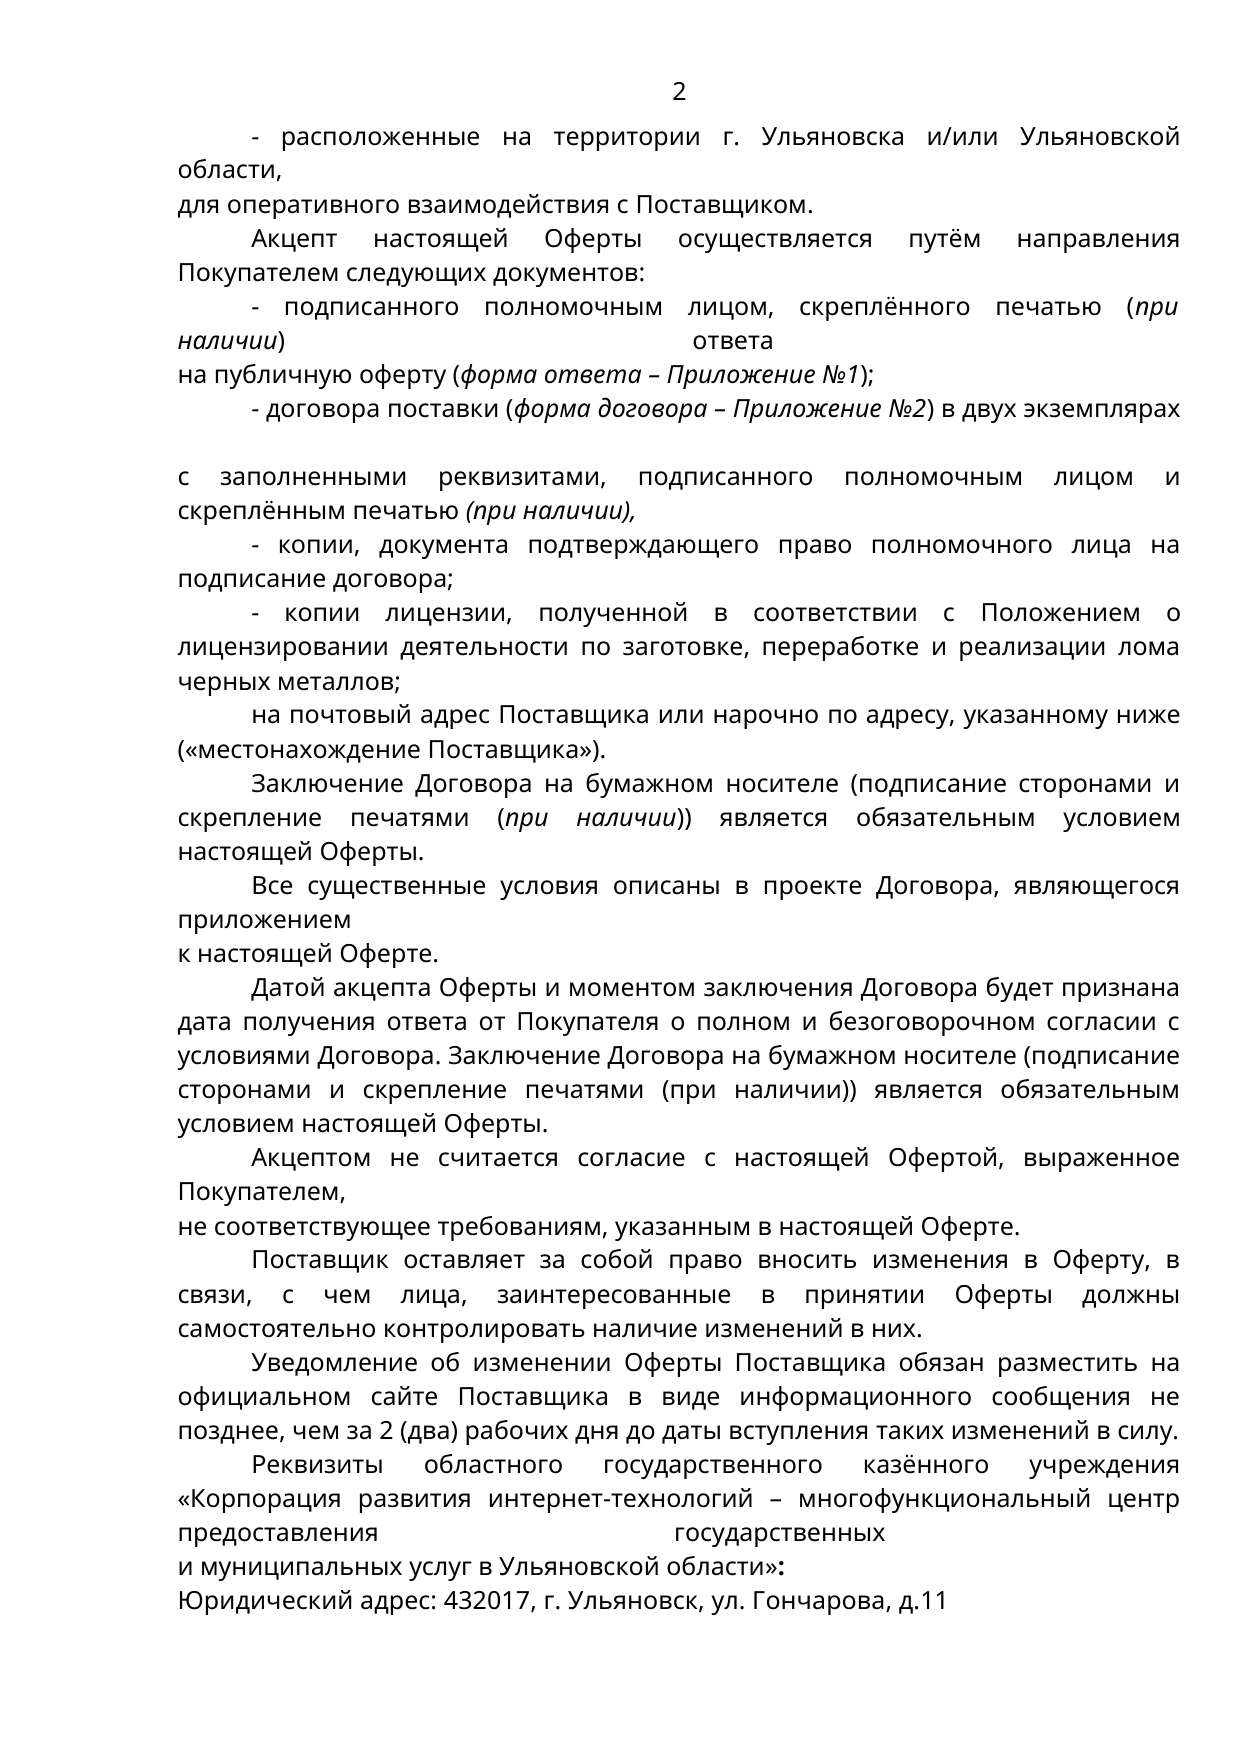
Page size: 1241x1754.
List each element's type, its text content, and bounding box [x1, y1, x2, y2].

text Уведомление об изменении Оферты Поставщика обязан разместить на официальном сайте Поставщика в виде информационного сообщения не позднее, чем за 2 (два) рабочих дня до даты вступления таких изменений в силу. [177, 1344, 1181, 1447]
text Юридический адрес: 432017, г. Ульяновск, ул. Гончарова, д.11 [177, 1583, 1181, 1617]
text Все существенные условия описаны в проекте Договора, являющегося приложением к настоящей Оферте. [177, 867, 1181, 970]
text Поставщик оставляет за собой право вносить изменения в Оферту, в связи, с чем лица, заинтересованные в принятии Оферты должны самостоятельно контролировать наличие изменений в них. [177, 1242, 1181, 1344]
text - копии лицензии, полученной в соответствии с Положением о лицензировании деятельности по заготовке, переработке и реализации лома черных металлов; [177, 595, 1181, 697]
text - расположенные на территории г. Ульяновска и/или Ульяновской области, для оперативного взаимодействия с Поставщиком. [177, 118, 1181, 220]
text Акцепт настоящей Оферты осуществляется путём направления Покупателем следующих документов: [177, 220, 1181, 288]
text Заключение Договора на бумажном носителе (подписание сторонами и скрепление печатями (при наличии)) является обязательным условием настоящей Оферты. [177, 765, 1181, 867]
text Датой акцепта Оферты и моментом заключения Договора будет признана дата получения ответа от Покупателя о полном и безоговорочном согласии с условиями Договора. Заключение Договора на бумажном носителе (подписание сторонами и скрепление печатями (при наличии)) является обязательным условием настоящей Оферты. [177, 970, 1181, 1140]
text - копии, документа подтверждающего право полномочного лица на подписание договора; [177, 527, 1181, 595]
text - договора поставки (форма договора – Приложение №2) в двух экземплярах с заполненными реквизитами, подписанного полномочным лицом и скреплённым печатью (при наличии), [177, 391, 1181, 527]
text Акцептом не считается согласие с настоящей Офертой, выраженное Покупателем, не соответствующее требованиям, указанным в настоящей Оферте. [177, 1140, 1181, 1242]
text Реквизиты областного государственного казённого учреждения «Корпорация развития интернет-технологий – многофункциональный центр предоставления государственных и муниципальных услуг в Ульяновской области»: [177, 1447, 1181, 1583]
text - подписанного полномочным лицом, скреплённого печатью (при наличии) ответа на публичную оферту (форма ответа – Приложение №1); [177, 288, 1181, 391]
text на почтовый адрес Поставщика или нарочно по адресу, указанному ниже («местонахождение Поставщика»). [177, 697, 1181, 765]
